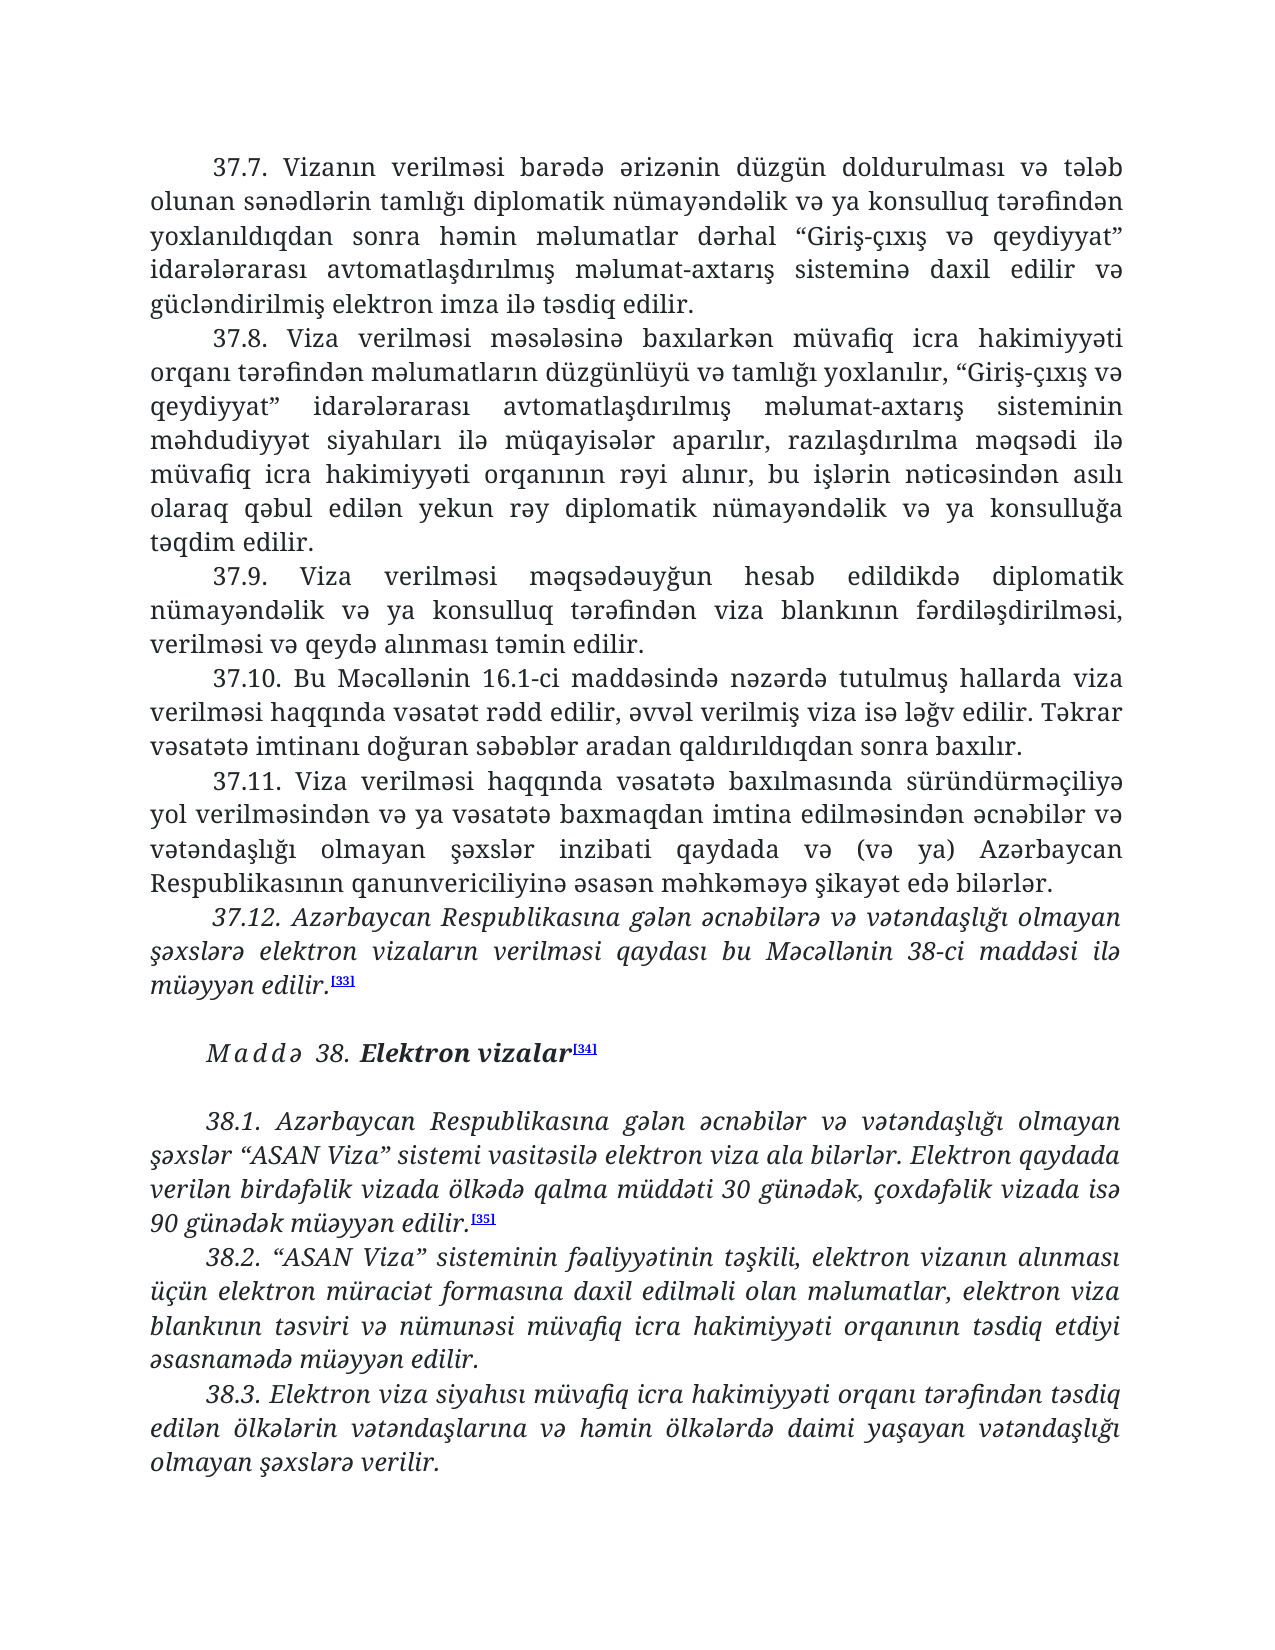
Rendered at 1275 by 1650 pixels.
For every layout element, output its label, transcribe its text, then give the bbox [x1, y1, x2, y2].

text 38.2. “ASAN Viza” sisteminin fəaliyyətinin təşkili, elektron vizanın alınması üçün elektron müraciət formasına daxil edilməli olan məlumatlar, elektron viza blankının təsviri və nümunəsi müvafiq icra hakimiyyəti orqanının təsdiq etdiyi əsasnamədə müəyyən edilir. [150, 1240, 1125, 1376]
text 37.11. Viza verilməsi haqqında vəsatətə baxılmasında süründürməçiliyə yol verilməsindən və ya vəsatətə baxmaqdan imtina edilməsindən əcnəbilər və vətəndaşlığı olmayan şəxslər inzibati qaydada və (və ya) Azərbaycan Respublikasının qanunvericiliyinə əsasən məhkəməyə şikayət edə bilərlər. [150, 763, 1125, 899]
text Maddə 38. Elektron vizalar[34] [150, 1036, 1125, 1070]
text 37.12. Azərbaycan Respublikasına gələn əcnəbilərə və vətəndaşlığı olmayan şəxslərə elektron vizaların verilməsi qaydası bu Məcəllənin 38-ci maddəsi ilə müəyyən edilir.[33] [150, 899, 1125, 1002]
text 38.1. Azərbaycan Respublikasına gələn əcnəbilər və vətəndaşlığı olmayan şəxslər “ASAN Viza” sistemi vasitəsilə elektron viza ala bilərlər. Elektron qaydada verilən birdəfəlik vizada ölkədə qalma müddəti 30 günədək, çoxdəfəlik vizada isə 90 günədək müəyyən edilir.[35] [150, 1104, 1125, 1240]
text 38.3. Elektron viza siyahısı müvafiq icra hakimiyyəti orqanı tərəfindən təsdiq edilən ölkələrin vətəndaşlarına və həmin ölkələrdə daimi yaşayan vətəndaşlığı olmayan şəxslərə verilir. [150, 1376, 1125, 1478]
text 37.7. Vizanın verilməsi barədə ərizənin düzgün doldurulması və tələb olunan sənədlərin tamlığı diplomatik nümayəndəlik və ya konsulluq tərəfindən yoxlanıldıqdan sonra həmin məlumatlar dərhal “Giriş-çıxış və qeydiyyat” idarələrarası avtomatlaşdırılmış məlumat-axtarış sisteminə daxil edilir və gücləndirilmiş elektron imza ilə təsdiq edilir. [150, 150, 1125, 320]
text 37.10. Bu Məcəllənin 16.1-ci maddəsində nəzərdə tutulmuş hallarda viza verilməsi haqqında vəsatət rədd edilir, əvvəl verilmiş viza isə ləğv edilir. Təkrar vəsatətə imtinanı doğuran səbəblər aradan qaldırıldıqdan sonra baxılır. [150, 661, 1125, 763]
text 37.9. Viza verilməsi məqsədəuyğun hesab edildikdə diplomatik nümayəndəlik və ya konsulluq tərəfindən viza blankının fərdiləşdirilməsi, verilməsi və qeydə alınması təmin edilir. [150, 559, 1125, 661]
text 37.8. Viza verilməsi məsələsinə baxılarkən müvafiq icra hakimiyyəti orqanı tərəfindən məlumatların düzgünlüyü və tamlığı yoxlanılır, “Giriş-çıxış və qeydiyyat” idarələrarası avtomatlaşdırılmış məlumat-axtarış sisteminin məhdudiyyət siyahıları ilə müqayisələr aparılır, razılaşdırılma məqsədi ilə müvafiq icra hakimiyyəti orqanının rəyi alınır, bu işlərin nəticəsindən asılı olaraq qəbul edilən yekun rəy diplomatik nümayəndəlik və ya konsulluğa təqdim edilir. [150, 320, 1125, 559]
